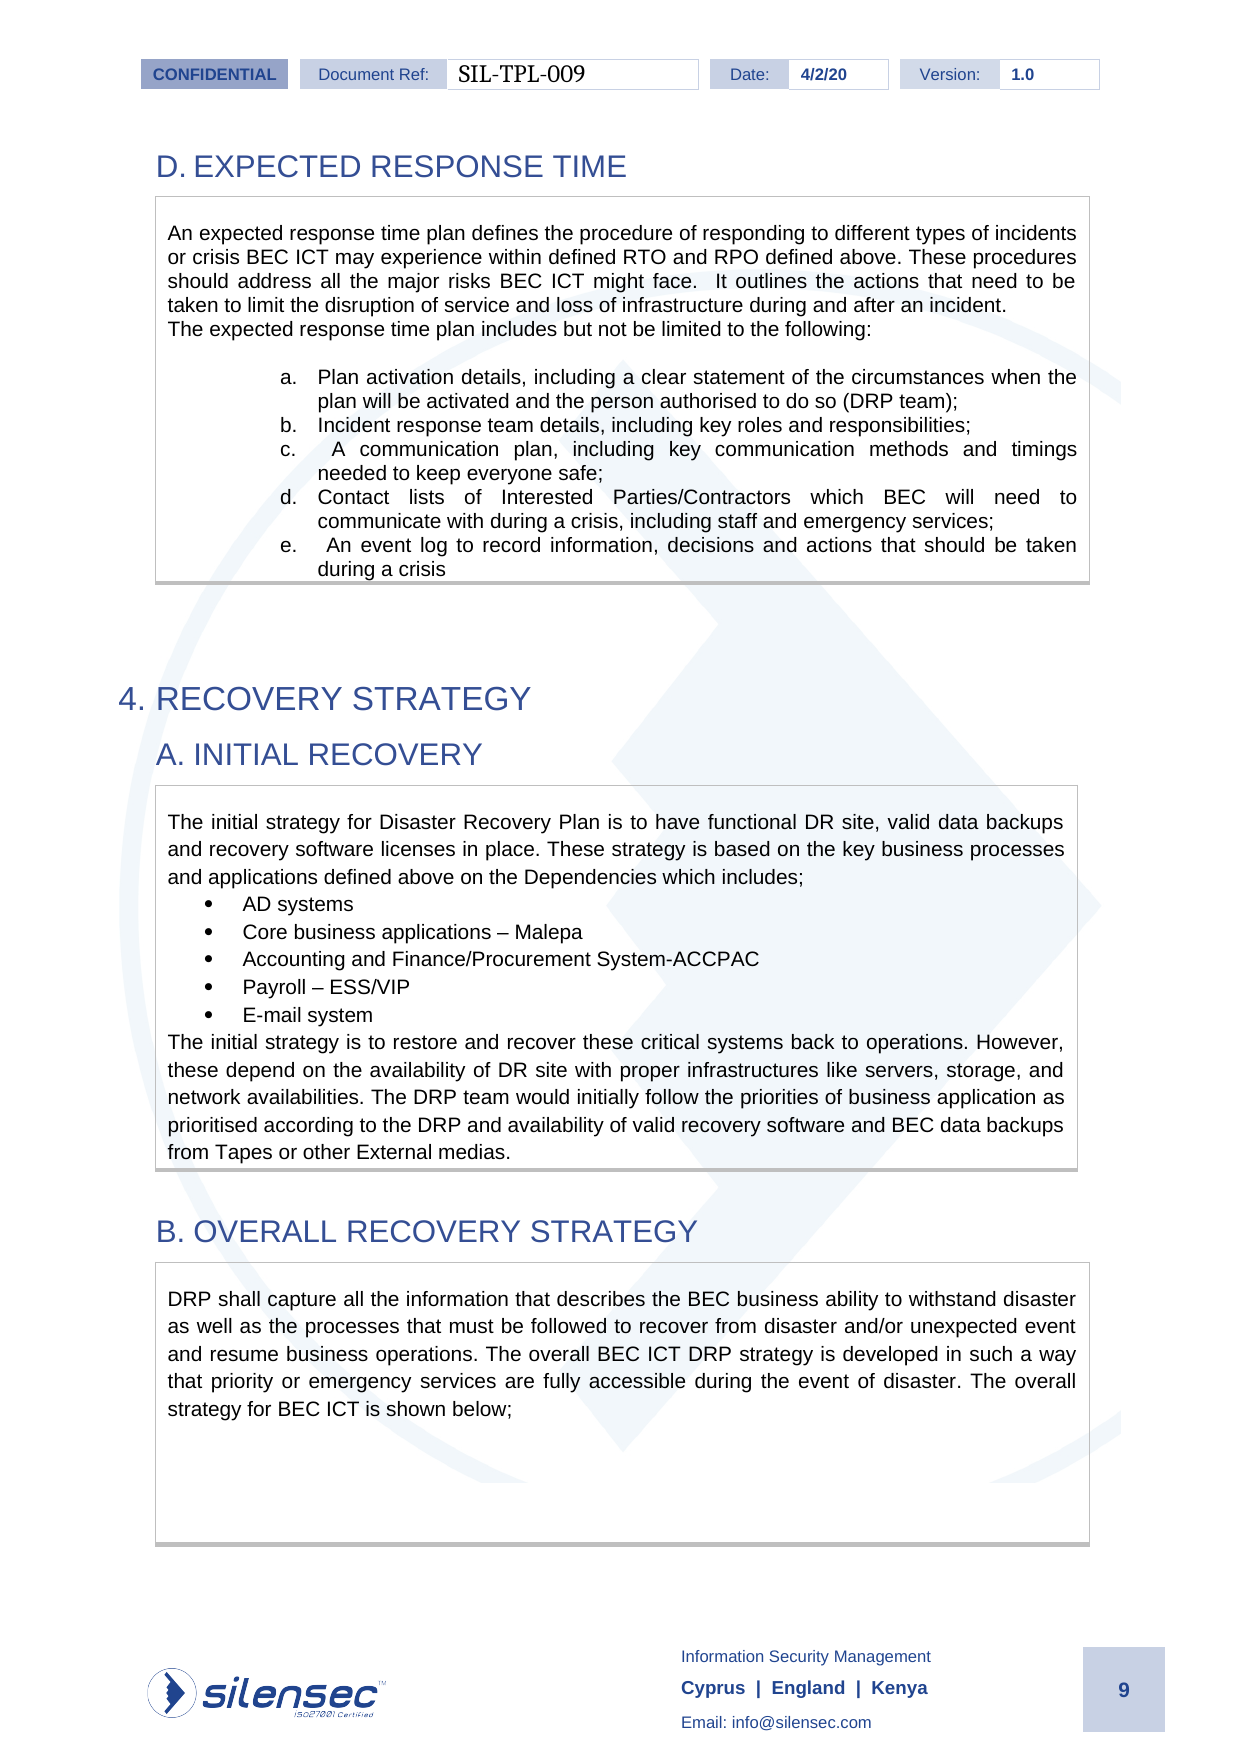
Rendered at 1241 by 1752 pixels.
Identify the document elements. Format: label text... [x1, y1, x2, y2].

picture [147, 1668, 386, 1718]
table_header DRP shall capture all the information that describes the BEC business ability to withstand disaster as well as the processes that must be followed to recover from disaster and/or unexpected event and resume business operations. The overall BEC ICT DRP strategy is developed in such a way that priority or emergency services are fully accessible during the event of disaster. The overall strategy for BEC ICT is shown below; [156, 1263, 1089, 1542]
picture [119, 269, 1121, 679]
table_header The initial strategy for Disaster Recovery Plan is to have functional DR site, valid data backups and recovery software licenses in place. These strategy is based on the key business processes and applications defined above on the Dependencies which includes; AD systems Core business applications – Malepa Accounting and Finance/Procurement System-ACCPAC Payroll – ESS/VIP E-mail system The initial strategy is to restore and recover these critical systems back to operations. However, these depend on the availability of DR site with proper infrastructures like servers, storage, and network availabilities. The DRP team would initially follow the priorities of business application as prioritised according to the DRP and availability of valid recovery software and BEC data backups from Tapes or other External medias. [156, 786, 1077, 1167]
subtitle OVERALL RECOVERY STRATEGY [156, 1213, 1122, 1249]
table_header An expected response time plan defines the procedure of responding to different types of incidents or crisis BEC ICT may experience within defined RTO and RPO defined above. These procedures should address all the major risks BEC ICT might face. It outlines the actions that need to be taken to limit the disruption of service and loss of infrastructure during and after an incident. The expected response time plan includes but not be limited to the following: Plan activation details, including a clear statement of the circumstances when the plan will be activated and the person authorised to do so (DRP team); Incident response team details, including key roles and responsibilities; A communication plan, including key communication methods and timings needed to keep everyone safe; Contact lists of Interested Parties/Contractors which BEC will need to communicate with during a crisis, including staff and emergency services; An event log to record information, decisions and actions that should be taken during a crisis [156, 197, 1089, 581]
subtitle EXPECTED RESPONSE TIME [156, 148, 1122, 184]
subtitle RECOVERY STRATEGY [118, 679, 1122, 718]
picture [119, 718, 1121, 1483]
subtitle INITIAL RECOVERY [156, 736, 1122, 772]
